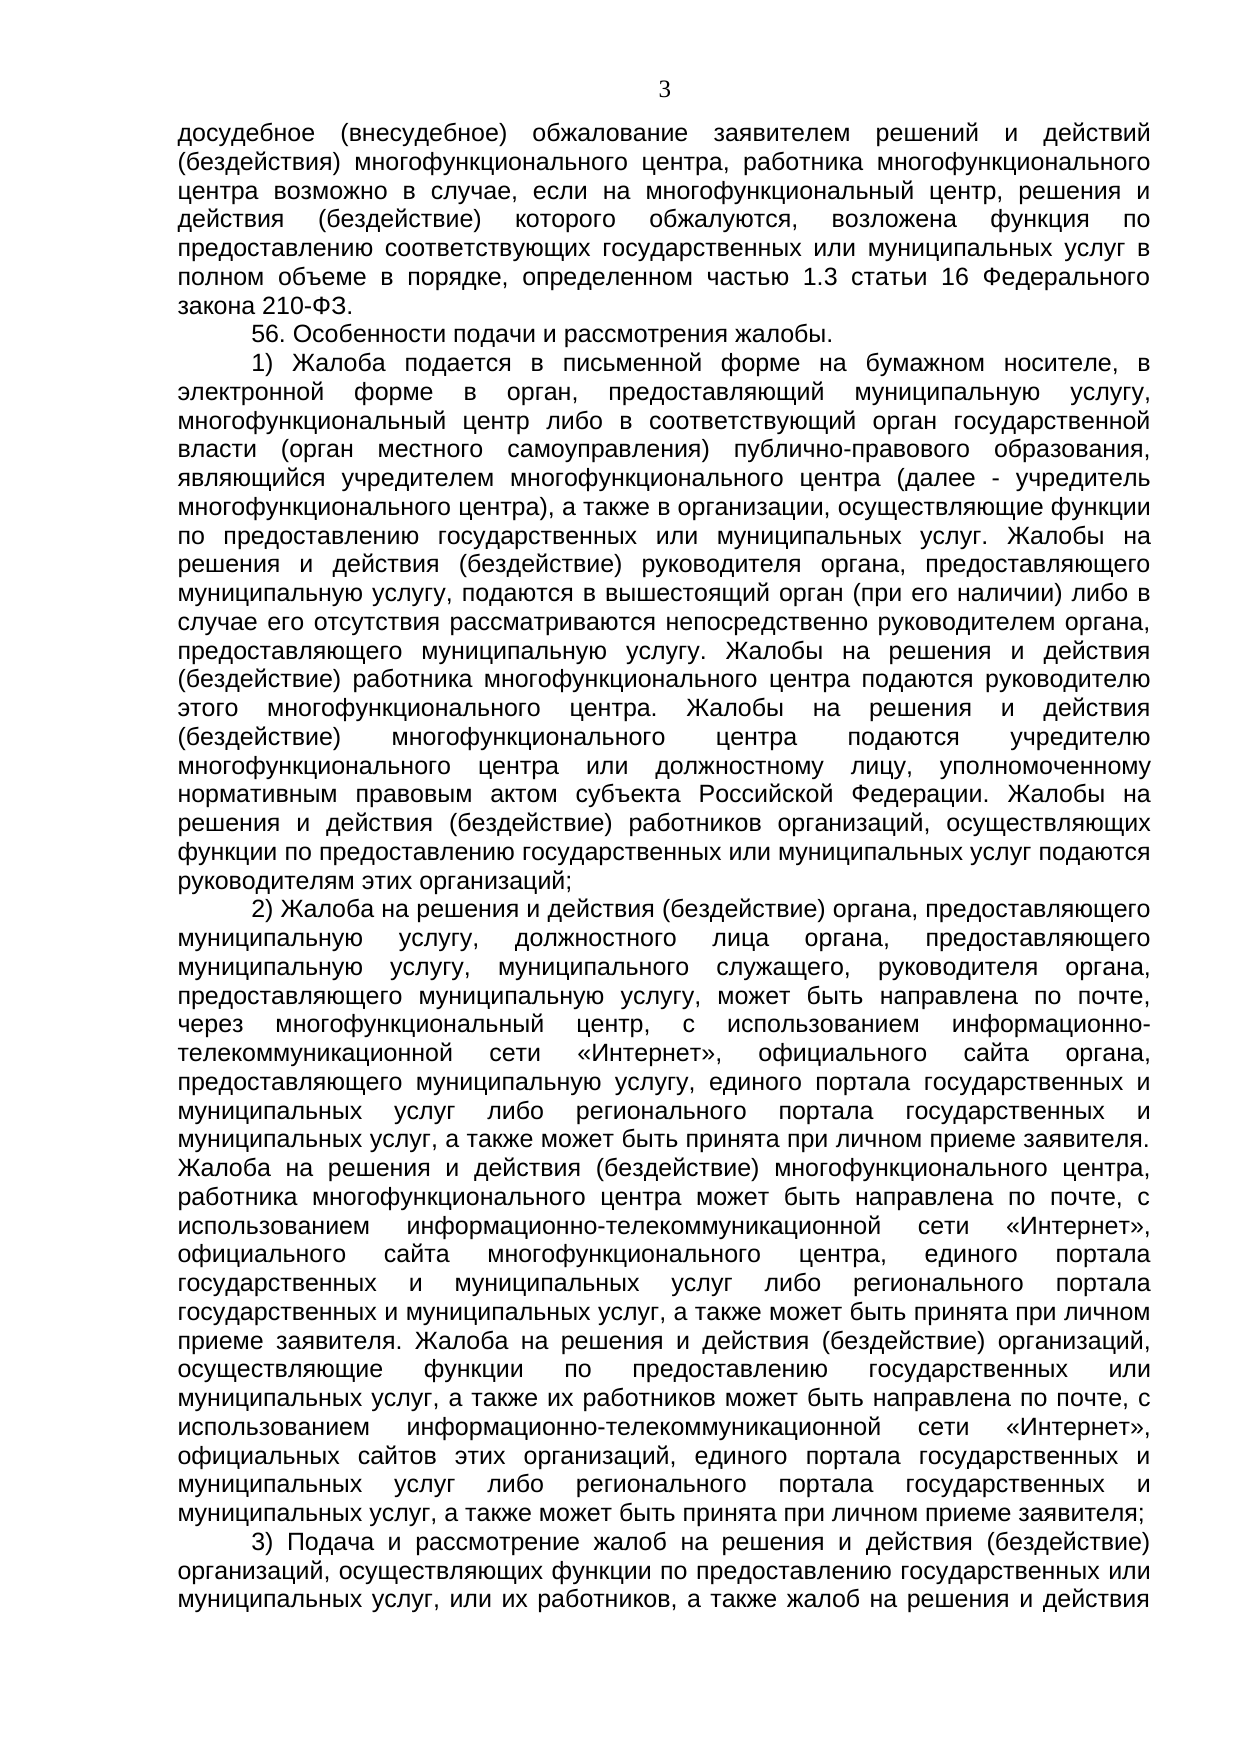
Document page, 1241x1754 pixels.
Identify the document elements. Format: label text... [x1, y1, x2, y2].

text 2) Жалоба на решения и действия (бездействие) органа, предоставляющего муниципальную услугу, должностного лица органа, предоставляющего муниципальную услугу, муниципального служащего, руководителя органа, предоставляющего муниципальную услугу, может быть направлена по почте, через многофункциональный центр, с использованием информационно-телекоммуникационной сети «Интернет», официального сайта органа, предоставляющего муниципальную услугу, единого портала государственных и муниципальных услуг либо регионального портала государственных и муниципальных услуг, а также может быть принята при личном приеме заявителя. Жалоба на решения и действия (бездействие) многофункционального центра, работника многофункционального центра может быть направлена по почте, с использованием информационно-телекоммуникационной сети «Интернет», официального сайта многофункционального центра, единого портала государственных и муниципальных услуг либо регионального портала государственных и муниципальных услуг, а также может быть принята при личном приеме заявителя. Жалоба на решения и действия (бездействие) организаций, осуществляющие функции по предоставлению государственных или муниципальных услуг, а также их работников может быть направлена по почте, с использованием информационно-телекоммуникационной сети «Интернет», официальных сайтов этих организаций, единого портала государственных и муниципальных услуг либо регионального портала государственных и муниципальных услуг, а также может быть принята при личном приеме заявителя; [177, 894, 1152, 1527]
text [177, 118, 1152, 319]
text 1) Жалоба подается в письменной форме на бумажном носителе, в электронной форме в орган, предоставляющий муниципальную услугу, многофункциональный центр либо в соответствующий орган государственной власти (орган местного самоуправления) публично-правового образования, являющийся учредителем многофункционального центра (далее - учредитель многофункционального центра), а также в организации, осуществляющие функции по предоставлению государственных или муниципальных услуг. Жалобы на решения и действия (бездействие) руководителя органа, предоставляющего муниципальную услугу, подаются в вышестоящий орган (при его наличии) либо в случае его отсутствия рассматриваются непосредственно руководителем органа, предоставляющего муниципальную услугу. Жалобы на решения и действия (бездействие) работника многофункционального центра подаются руководителю этого многофункционального центра. Жалобы на решения и действия (бездействие) многофункционального центра подаются учредителю многофункционального центра или должностному лицу, уполномоченному нормативным правовым актом субъекта Российской Федерации. Жалобы на решения и действия (бездействие) работников организаций, осуществляющих функции по предоставлению государственных или муниципальных услуг подаются руководителям этих организаций; [177, 348, 1152, 894]
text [177, 1527, 1152, 1613]
text 56. Особенности подачи и рассмотрения жалобы. [177, 319, 1152, 348]
